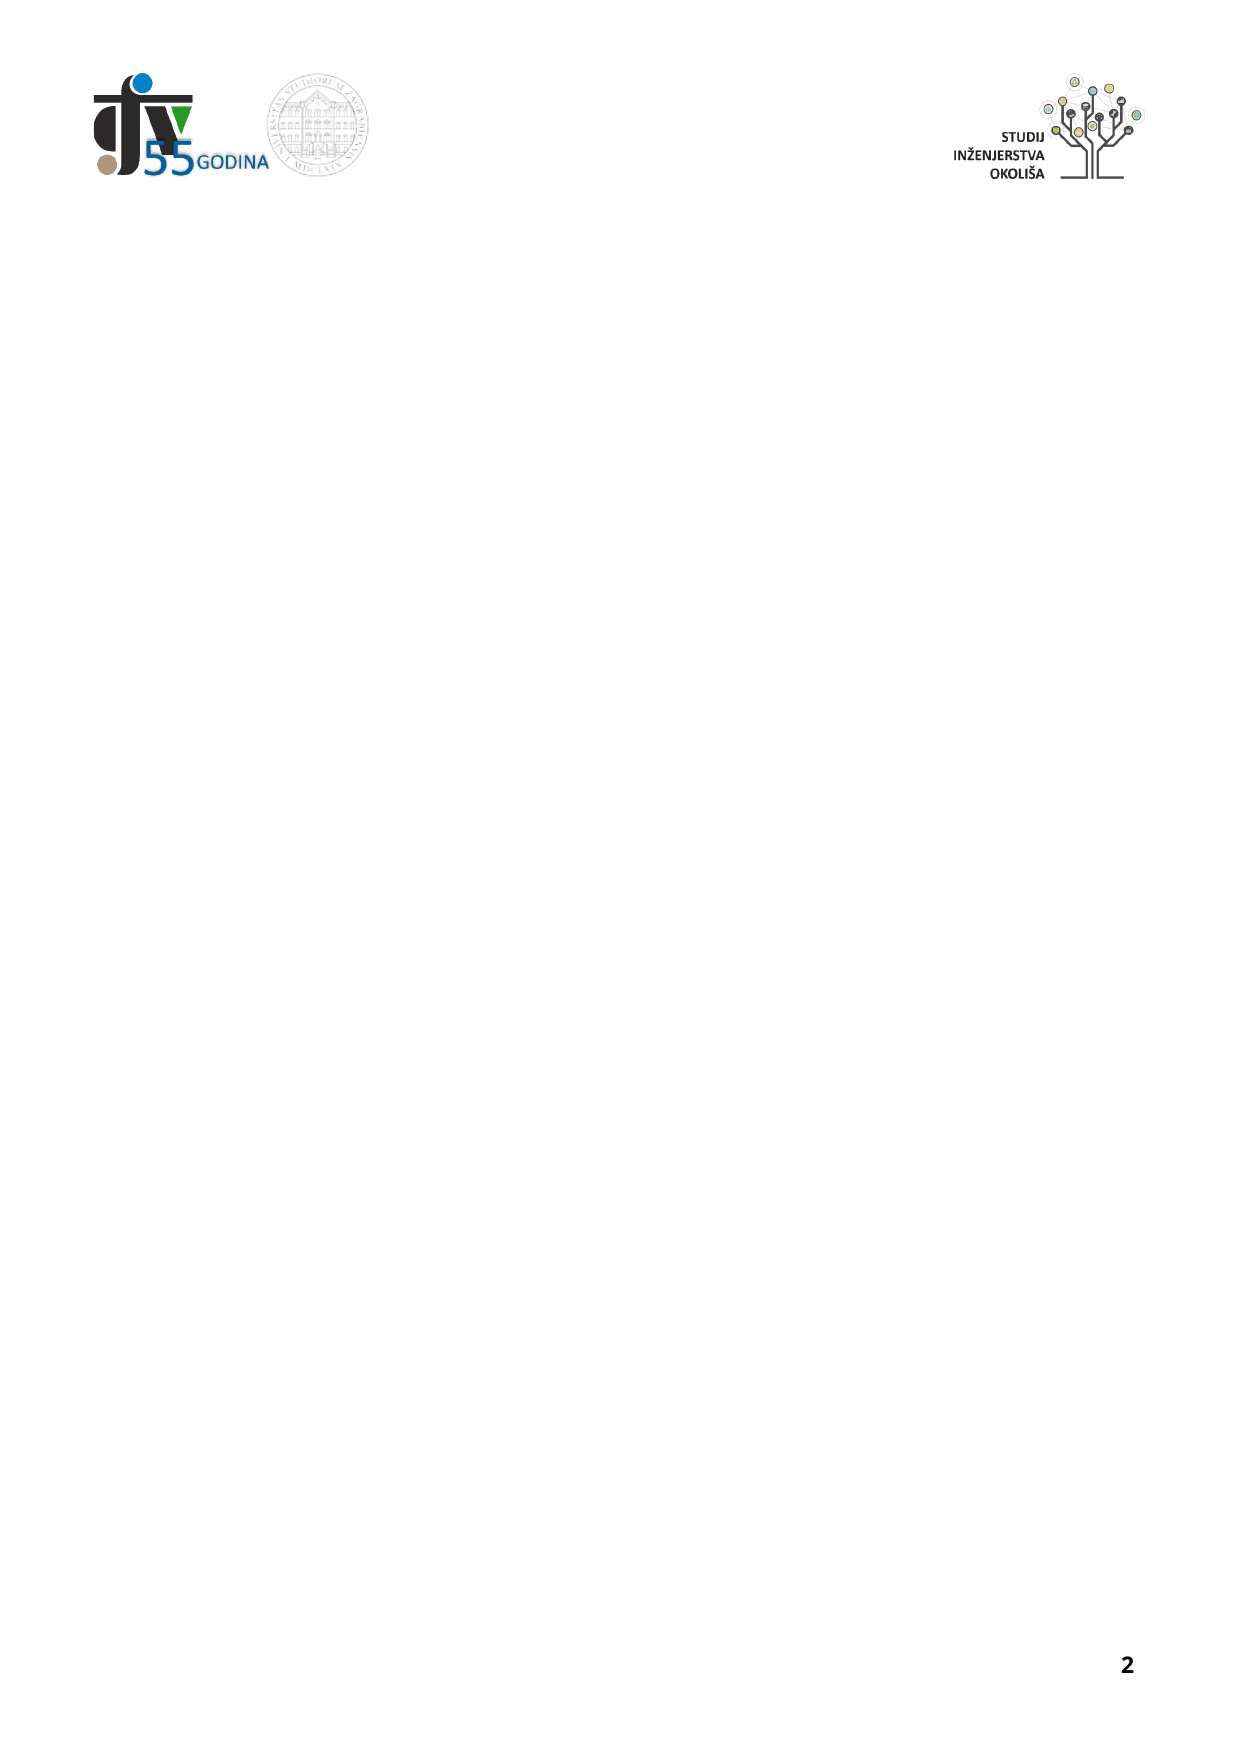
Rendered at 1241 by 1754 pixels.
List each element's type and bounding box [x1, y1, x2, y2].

picture [950, 73, 1145, 181]
picture [93, 73, 274, 181]
picture [269, 112, 274, 139]
